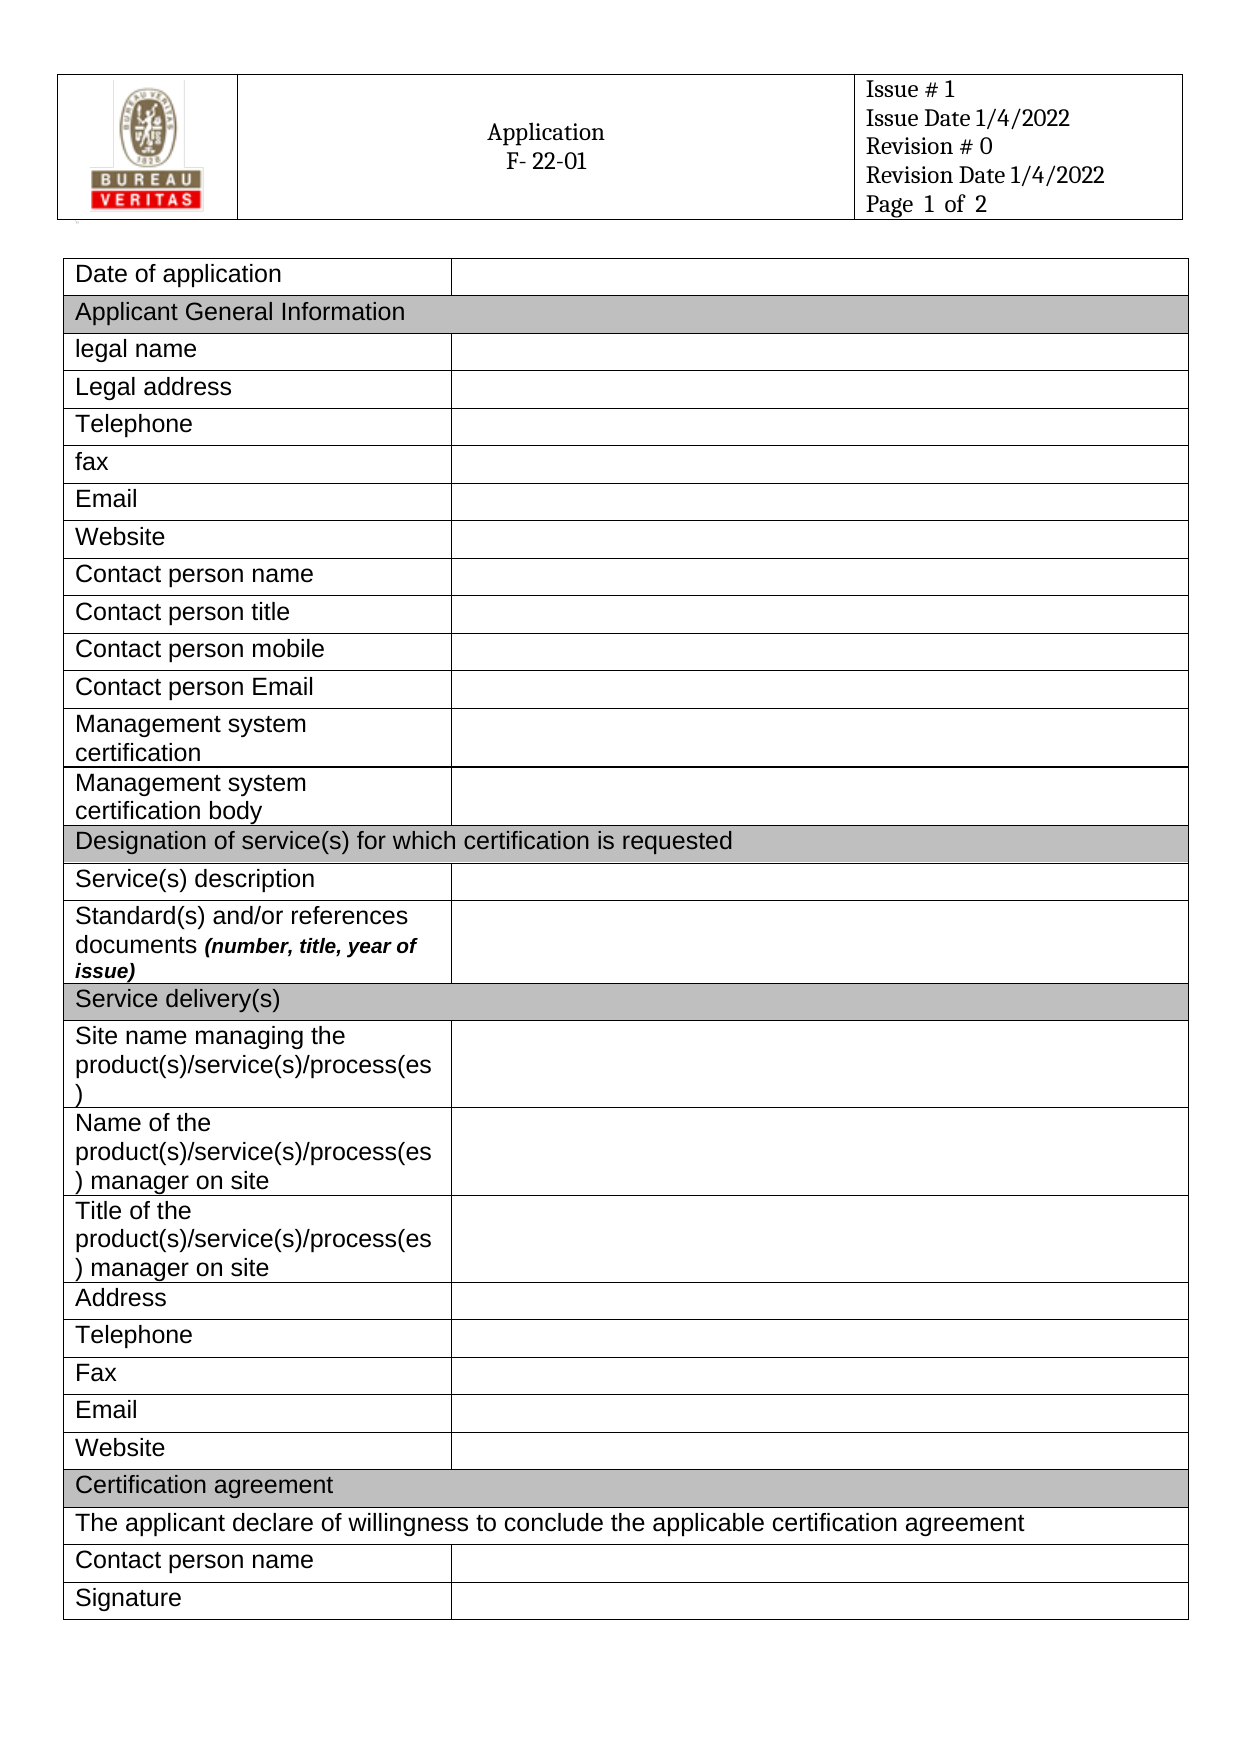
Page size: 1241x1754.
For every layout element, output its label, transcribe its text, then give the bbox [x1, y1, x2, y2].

table_cell Contact person title [64, 596, 451, 633]
table_cell Management system certification body [64, 768, 451, 825]
table_cell [452, 371, 1188, 408]
table_cell Applicant General Information [64, 296, 1188, 333]
table_cell [452, 409, 1188, 445]
table_cell [452, 1545, 1188, 1582]
table_cell Service(s) description [64, 864, 451, 900]
table_cell legal name [64, 334, 451, 370]
table_cell fax [64, 446, 451, 483]
table_cell [452, 1320, 1188, 1357]
table_cell Designation of service(s) for which certification is requested [64, 826, 1188, 862]
table_cell Contact person mobile [64, 634, 451, 670]
table_cell [452, 559, 1188, 595]
table_cell Contact person Email [64, 671, 451, 708]
table_cell [452, 634, 1188, 670]
table_cell Service delivery(s) [64, 984, 1188, 1020]
table_cell Signature [64, 1583, 451, 1619]
table_cell [452, 1433, 1188, 1469]
table_cell Website [64, 1433, 451, 1469]
table_cell [452, 1358, 1188, 1394]
table_cell Certification agreement [64, 1470, 1188, 1507]
table_cell Website [64, 521, 451, 558]
table_cell [452, 901, 1188, 982]
table_header [452, 259, 1188, 295]
table_cell [452, 521, 1188, 558]
table_cell Standard(s) and/or references documents (number, title, year of issue) [64, 901, 451, 982]
table_cell Telephone [64, 1320, 451, 1357]
table_cell [452, 446, 1188, 483]
table_cell Fax [64, 1358, 451, 1394]
table_cell [452, 334, 1188, 370]
table_header Date of application [64, 259, 451, 295]
table_cell [452, 1021, 1188, 1107]
table_cell [452, 484, 1188, 520]
table_cell [452, 596, 1188, 633]
table_cell Name of the product(s)/service(s)/process(es) manager on site [64, 1108, 451, 1194]
table_cell The applicant declare of willingness to conclude the applicable certification agreement [64, 1508, 1188, 1544]
table_cell Title of the product(s)/service(s)/process(es) manager on site [64, 1196, 451, 1282]
table_cell [452, 864, 1188, 900]
table_cell Telephone [64, 409, 451, 445]
table_cell Address [64, 1283, 451, 1319]
table_cell Contact person name [64, 1545, 451, 1582]
table_cell [452, 671, 1188, 708]
picture [90, 80, 205, 213]
table_cell Contact person name [64, 559, 451, 595]
table_cell [452, 1108, 1188, 1194]
table_cell [452, 1283, 1188, 1319]
table_cell Legal address [64, 371, 451, 408]
table_cell Email [64, 484, 451, 520]
table_cell [452, 1196, 1188, 1282]
table_cell [452, 709, 1188, 766]
table_cell [452, 1395, 1188, 1432]
table_cell Management system certification [64, 709, 451, 766]
table_cell [452, 1583, 1188, 1619]
table_cell Email [64, 1395, 451, 1432]
table_cell [452, 768, 1188, 825]
table_cell Site name managing the product(s)/service(s)/process(es) [64, 1021, 451, 1107]
